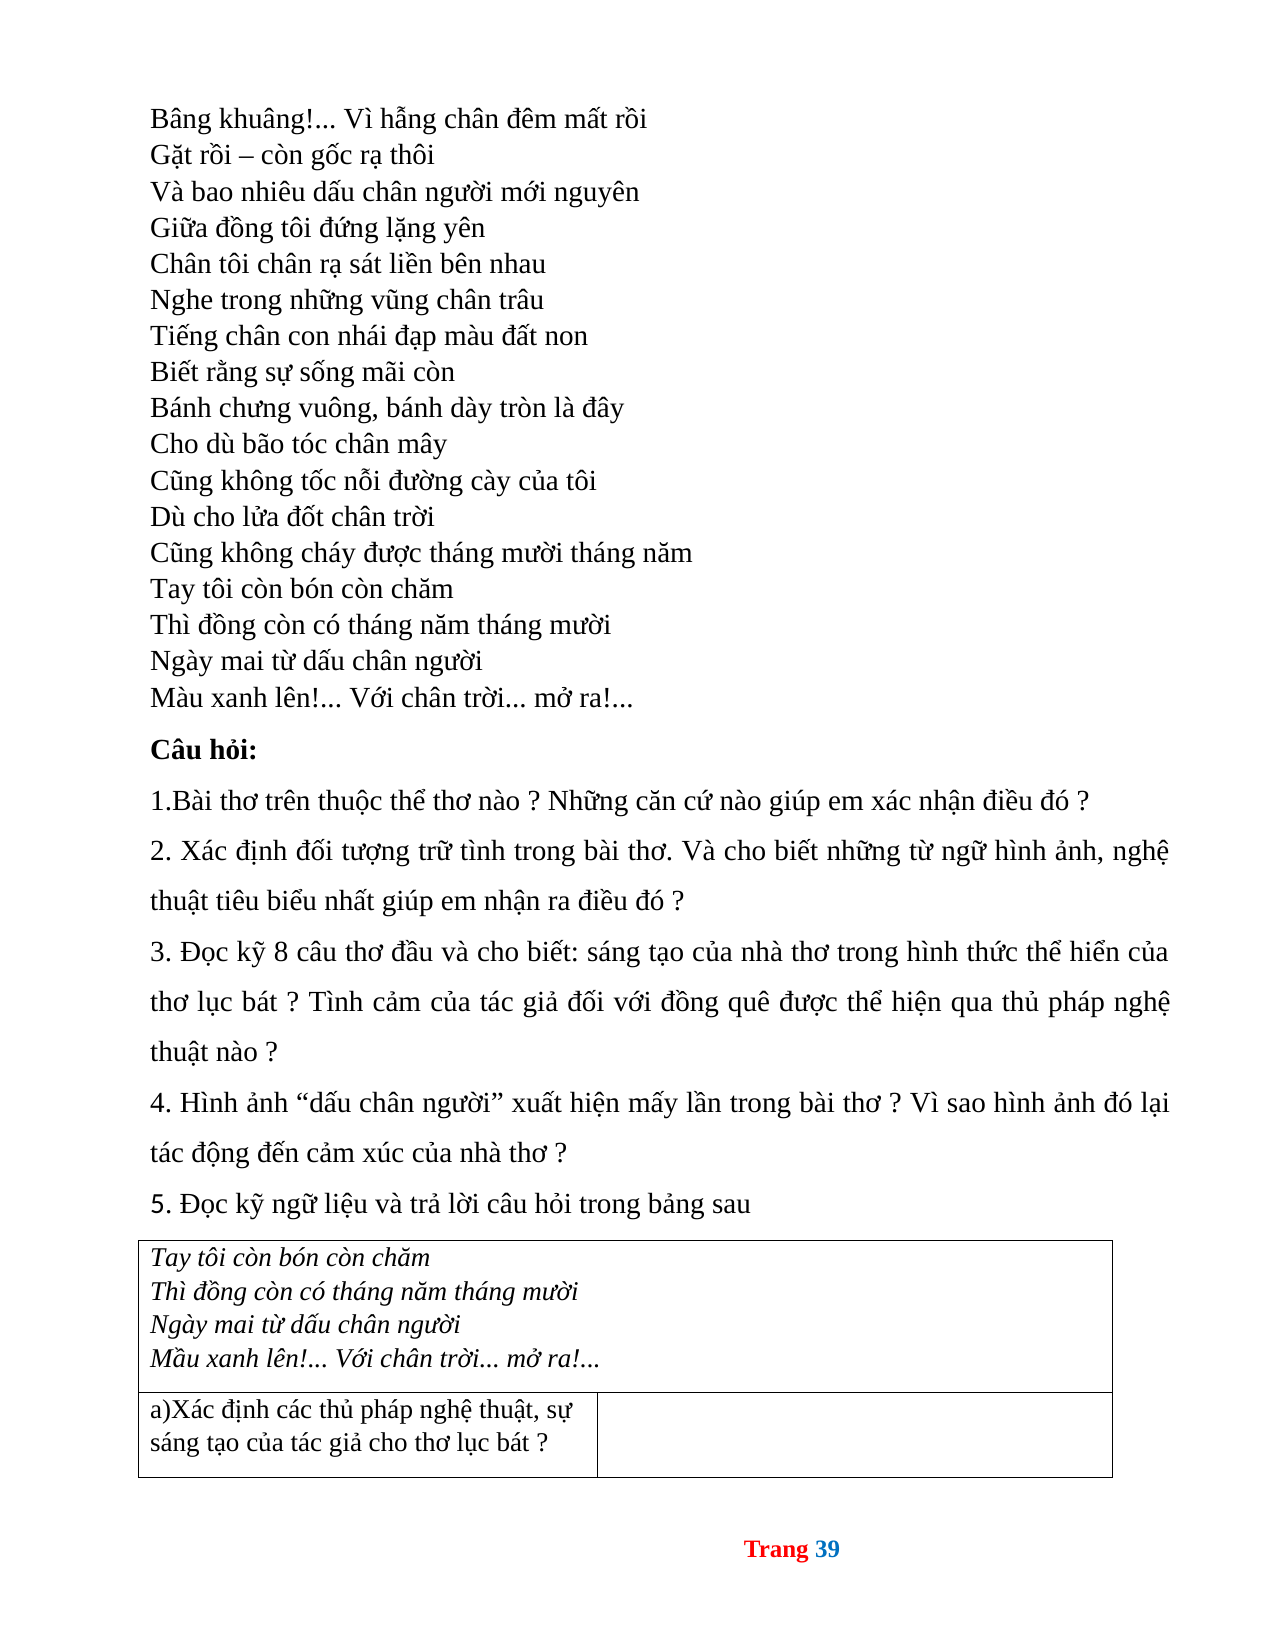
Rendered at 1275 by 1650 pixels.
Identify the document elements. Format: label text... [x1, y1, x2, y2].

table_cell [598, 1393, 1112, 1477]
table_header Tay tôi còn bón còn chăm Thì đồng còn có tháng năm tháng mười Ngày mai từ dấu chân người Mầu xanh lên!... Với chân trời... mở ra!... [139, 1241, 1112, 1392]
text 3. Đọc kỹ 8 câu thơ đầu và cho biết: sáng tạo của nhà thơ trong hình thức thể hiển của thơ lục bát ? Tình cảm của tác giả đối với đồng quê được thể hiện qua thủ pháp nghệ thuật nào ? [150, 934, 1172, 1068]
text 5. Đọc kỹ ngữ liệu và trả lời câu hỏi trong bảng sau [150, 1185, 1172, 1221]
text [150, 101, 1172, 713]
text 4. Hình ảnh “dấu chân người” xuất hiện mấy lần trong bài thơ ? Vì sao hình ảnh đó lại tác động đến cảm xúc của nhà thơ ? [150, 1085, 1172, 1168]
table_cell a)Xác định các thủ pháp nghệ thuật, sự sáng tạo của tác giả cho thơ lục bát ? [139, 1393, 597, 1477]
text Câu hỏi: [150, 732, 1172, 766]
text 2. Xác định đối tượng trữ tình trong bài thơ. Và cho biết những từ ngữ hình ảnh, nghệ thuật tiêu biểu nhất giúp em nhận ra điều đó ? [150, 833, 1172, 917]
text 1.Bài thơ trên thuộc thể thơ nào ? Những căn cứ nào giúp em xác nhận điều đó ? [150, 783, 1172, 816]
